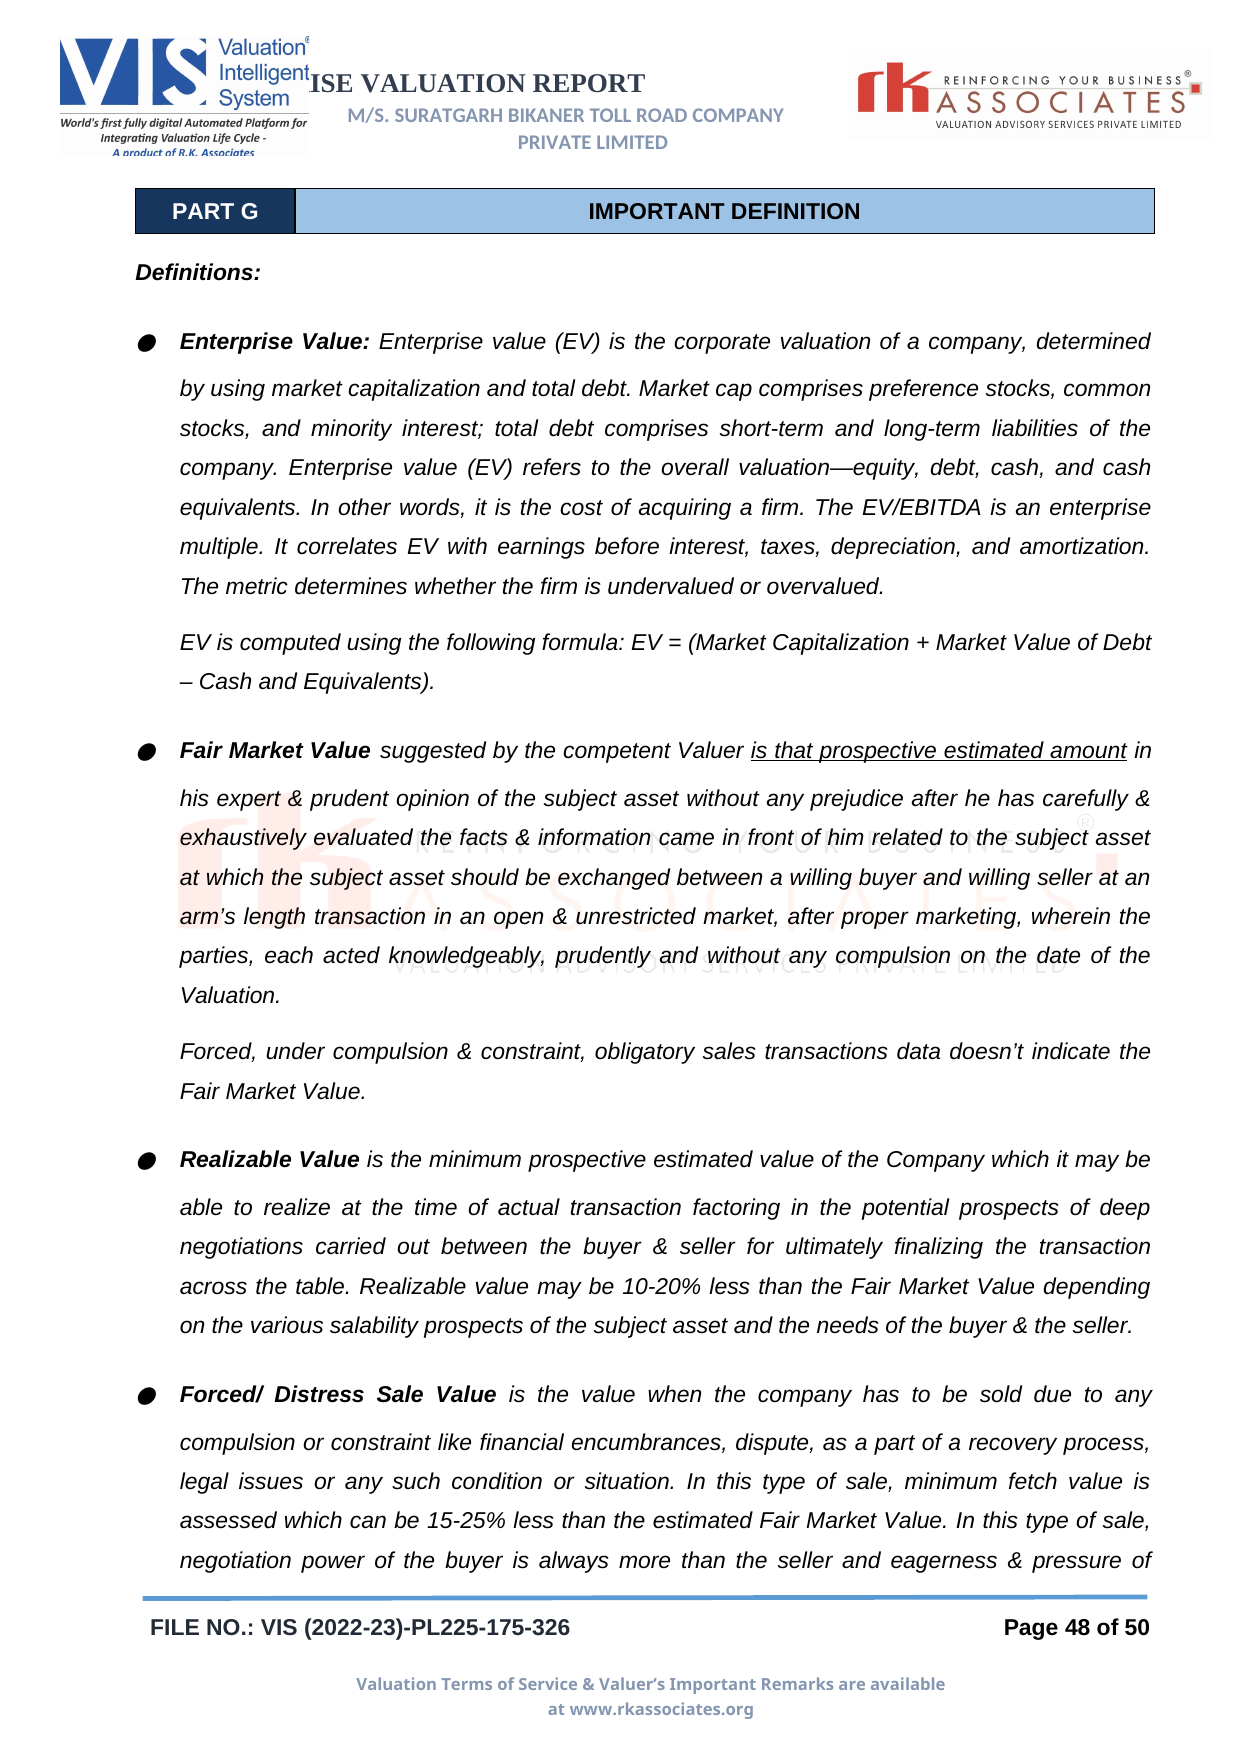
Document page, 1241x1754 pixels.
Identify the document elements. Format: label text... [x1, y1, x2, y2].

table_header IMPORTANT DEFINITION [296, 189, 1154, 233]
picture [848, 49, 1212, 141]
list Fair Market Value suggested by the competent Valuer is that prospective estimated amount in his expert & prudent opinion of the subject asset without any prejudice after he has carefully & exhaustively evaluated the facts & information came in front of him related to the subject asset at which the subject asset should be exchanged between a willing buyer and willing seller at an arm’s length transaction in an open & unrestricted market, after proper marketing, wherein the parties, each acted knowledgeably, prudently and without any compulsion on the date of the Valuation. [135, 724, 1154, 1008]
text Definitions: [135, 259, 1150, 285]
text Forced, under compulsion & constraint, obligatory sales transactions data doesn’t indicate the Fair Market Value. [179, 1038, 1154, 1104]
table_header PART G [136, 189, 294, 233]
list Enterprise Value: Enterprise value (EV) is the corporate valuation of a company, determined by using market capitalization and total debt. Market cap comprises preference stocks, common stocks, and minority interest; total debt comprises short-term and long-term liabilities of the company. Enterprise value (EV) refers to the overall valuation—equity, debt, cash, and cash equivalents. In other words, it is the cost of acquiring a firm. The EV/EBITDA is an enterprise multiple. It correlates EV with earnings before interest, taxes, depreciation, and amortization. The metric determines whether the firm is undervalued or overvalued. [135, 315, 1154, 599]
picture [59, 36, 310, 156]
list Realizable Value is the minimum prospective estimated value of the Company which it may be able to realize at the time of actual transaction factoring in the potential prospects of deep negotiations carried out between the buyer & seller for ultimately finalizing the transaction across the table. Realizable value may be 10-20% less than the Fair Market Value depending on the various salability prospects of the subject asset and the needs of the buyer & the seller. [135, 1134, 1154, 1339]
text EV is computed using the following formula: EV = (Market Capitalization + Market Value of Debt – Cash and Equivalents). [179, 629, 1154, 695]
